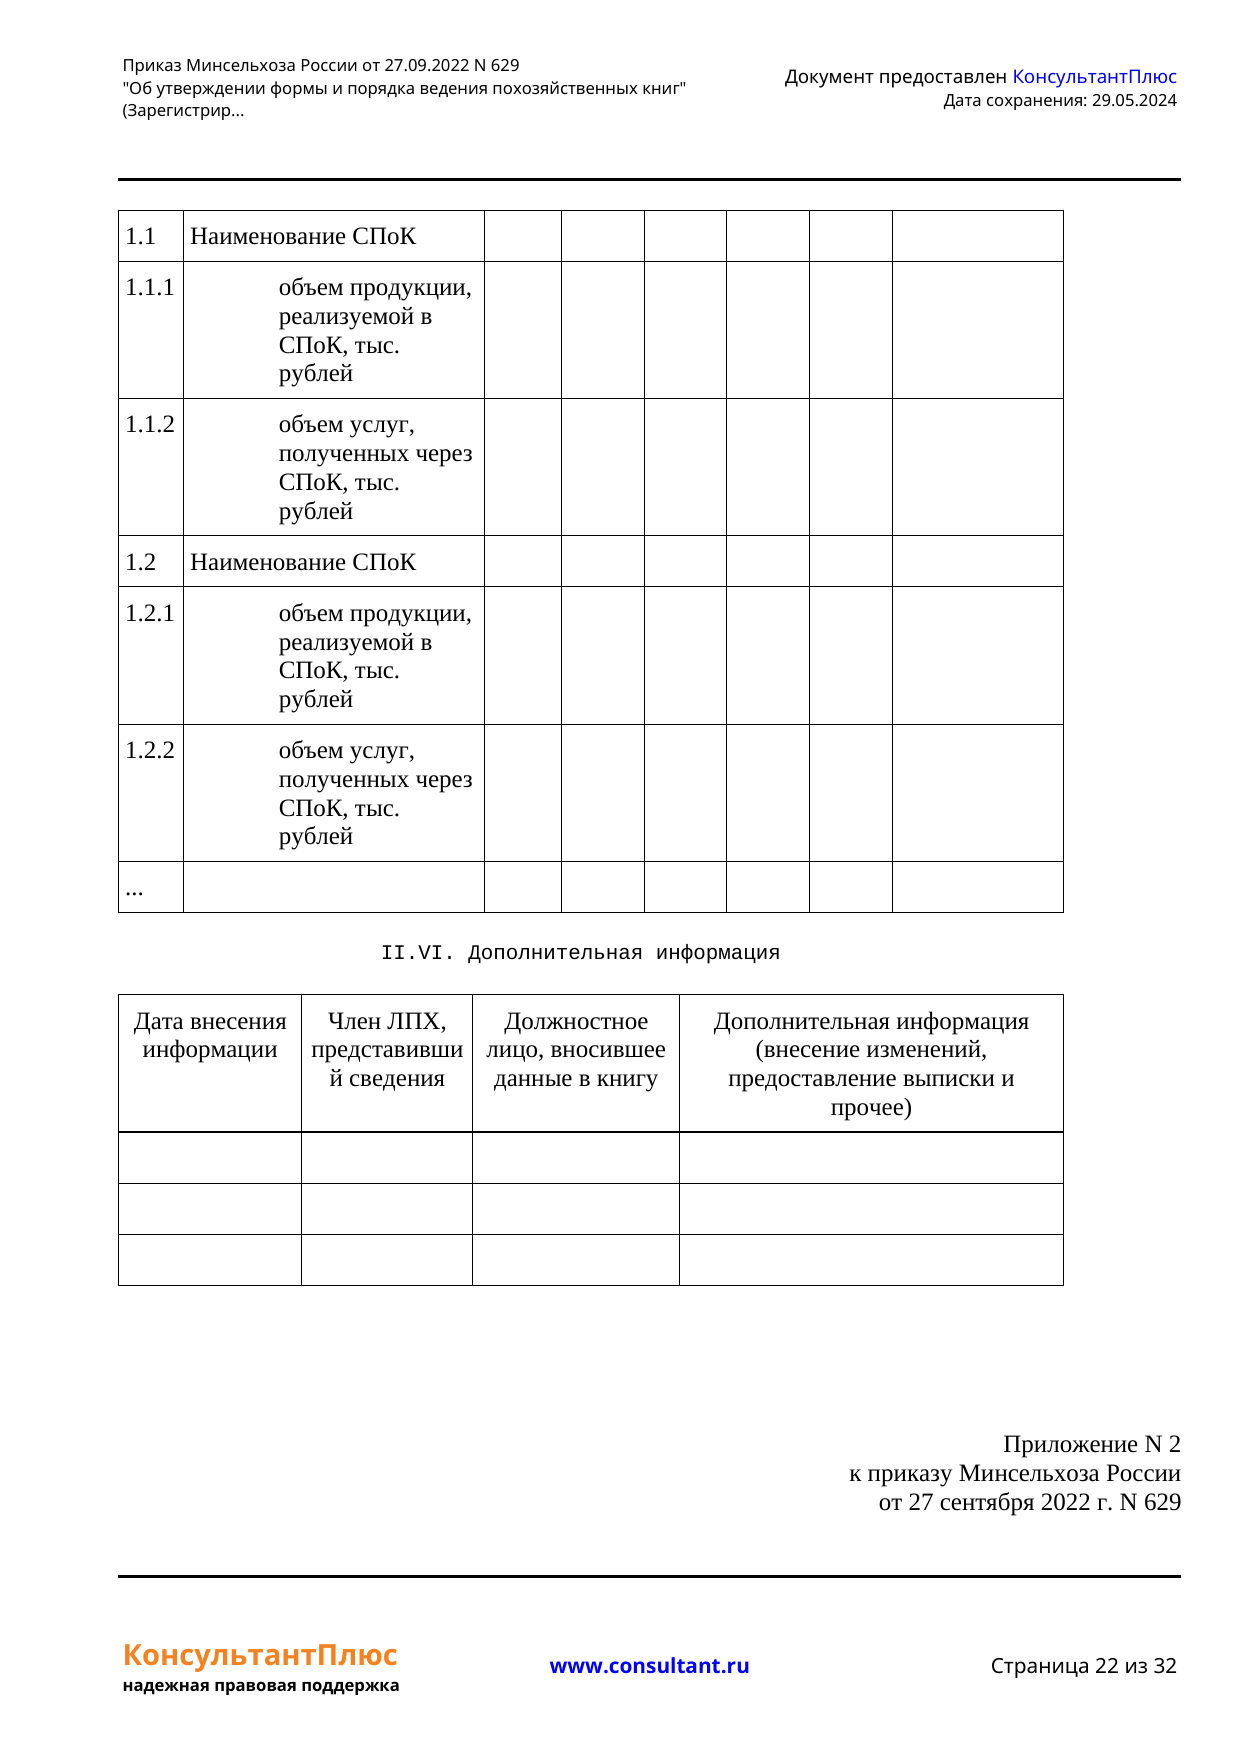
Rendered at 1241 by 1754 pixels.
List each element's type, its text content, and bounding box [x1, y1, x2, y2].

table_cell Наименование СПоК [184, 211, 484, 261]
table_cell [680, 1133, 1063, 1182]
table_cell [485, 862, 561, 912]
table_cell 1.1 [119, 211, 183, 261]
table_cell [473, 1184, 679, 1233]
table_cell объем продукции, реализуемой в СПоК, тыс. рублей [184, 587, 484, 723]
table_cell [893, 262, 1063, 398]
table_cell 1.2.2 [119, 725, 183, 861]
table_cell [645, 211, 726, 261]
table_cell [893, 587, 1063, 723]
table_cell ... [119, 862, 183, 912]
table_cell [473, 1235, 679, 1284]
table_cell 1.1.2 [119, 399, 183, 535]
table_cell [485, 211, 561, 261]
table_cell [727, 262, 809, 398]
table_cell [562, 211, 644, 261]
table_cell [810, 262, 892, 398]
table_cell [302, 1184, 472, 1233]
table_cell [645, 262, 726, 398]
table_cell [645, 587, 726, 723]
table_cell объем услуг, полученных через СПоК, тыс. рублей [184, 399, 484, 535]
text от 27 сентября 2022 г. N 629 [118, 1487, 1181, 1516]
table_cell объем продукции, реализуемой в СПоК, тыс. рублей [184, 262, 484, 398]
table_cell [485, 536, 561, 586]
table_cell [893, 536, 1063, 586]
table_cell [727, 862, 809, 912]
table_cell объем услуг, полученных через СПоК, тыс. рублей [184, 725, 484, 861]
table_cell [562, 587, 644, 723]
table_cell [727, 587, 809, 723]
table_cell [727, 725, 809, 861]
table_cell [184, 862, 484, 912]
table_cell [727, 211, 809, 261]
table_header Дополнительная информация (внесение изменений, предоставление выписки и прочее) [680, 995, 1063, 1131]
table_cell [727, 399, 809, 535]
table_cell [810, 211, 892, 261]
table_header Дата внесения информации [119, 995, 301, 1131]
table_cell [810, 725, 892, 861]
table_header Должностное лицо, вносившее данные в книгу [473, 995, 679, 1131]
table_cell [485, 587, 561, 723]
table_cell [562, 725, 644, 861]
table_cell [680, 1235, 1063, 1284]
table_cell [810, 399, 892, 535]
table_cell 1.1.1 [119, 262, 183, 398]
table_cell [562, 262, 644, 398]
table_cell [302, 1235, 472, 1284]
table_cell [680, 1184, 1063, 1233]
text Приложение N 2 [118, 1429, 1181, 1458]
table_cell [893, 399, 1063, 535]
table_cell [645, 725, 726, 861]
table_cell [302, 1133, 472, 1182]
text II.VI. Дополнительная информация [118, 942, 1181, 965]
table_cell [727, 536, 809, 586]
table_cell [473, 1133, 679, 1182]
table_cell [645, 862, 726, 912]
table_cell [562, 862, 644, 912]
table_cell Наименование СПоК [184, 536, 484, 586]
table_cell 1.2 [119, 536, 183, 586]
table_cell [810, 862, 892, 912]
table_cell [810, 587, 892, 723]
text к приказу Минсельхоза России [118, 1458, 1181, 1487]
table_cell [485, 262, 561, 398]
table_cell [119, 1235, 301, 1284]
table_cell [893, 211, 1063, 261]
table_cell [119, 1184, 301, 1233]
table_cell [119, 1133, 301, 1182]
table_cell [810, 536, 892, 586]
table_cell 1.2.1 [119, 587, 183, 723]
table_cell [893, 725, 1063, 861]
table_cell [893, 862, 1063, 912]
table_cell [645, 399, 726, 535]
table_header Член ЛПХ, представивший сведения [302, 995, 472, 1131]
table_cell [562, 399, 644, 535]
table_cell [485, 399, 561, 535]
table_cell [645, 536, 726, 586]
table_cell [485, 725, 561, 861]
table_cell [562, 536, 644, 586]
